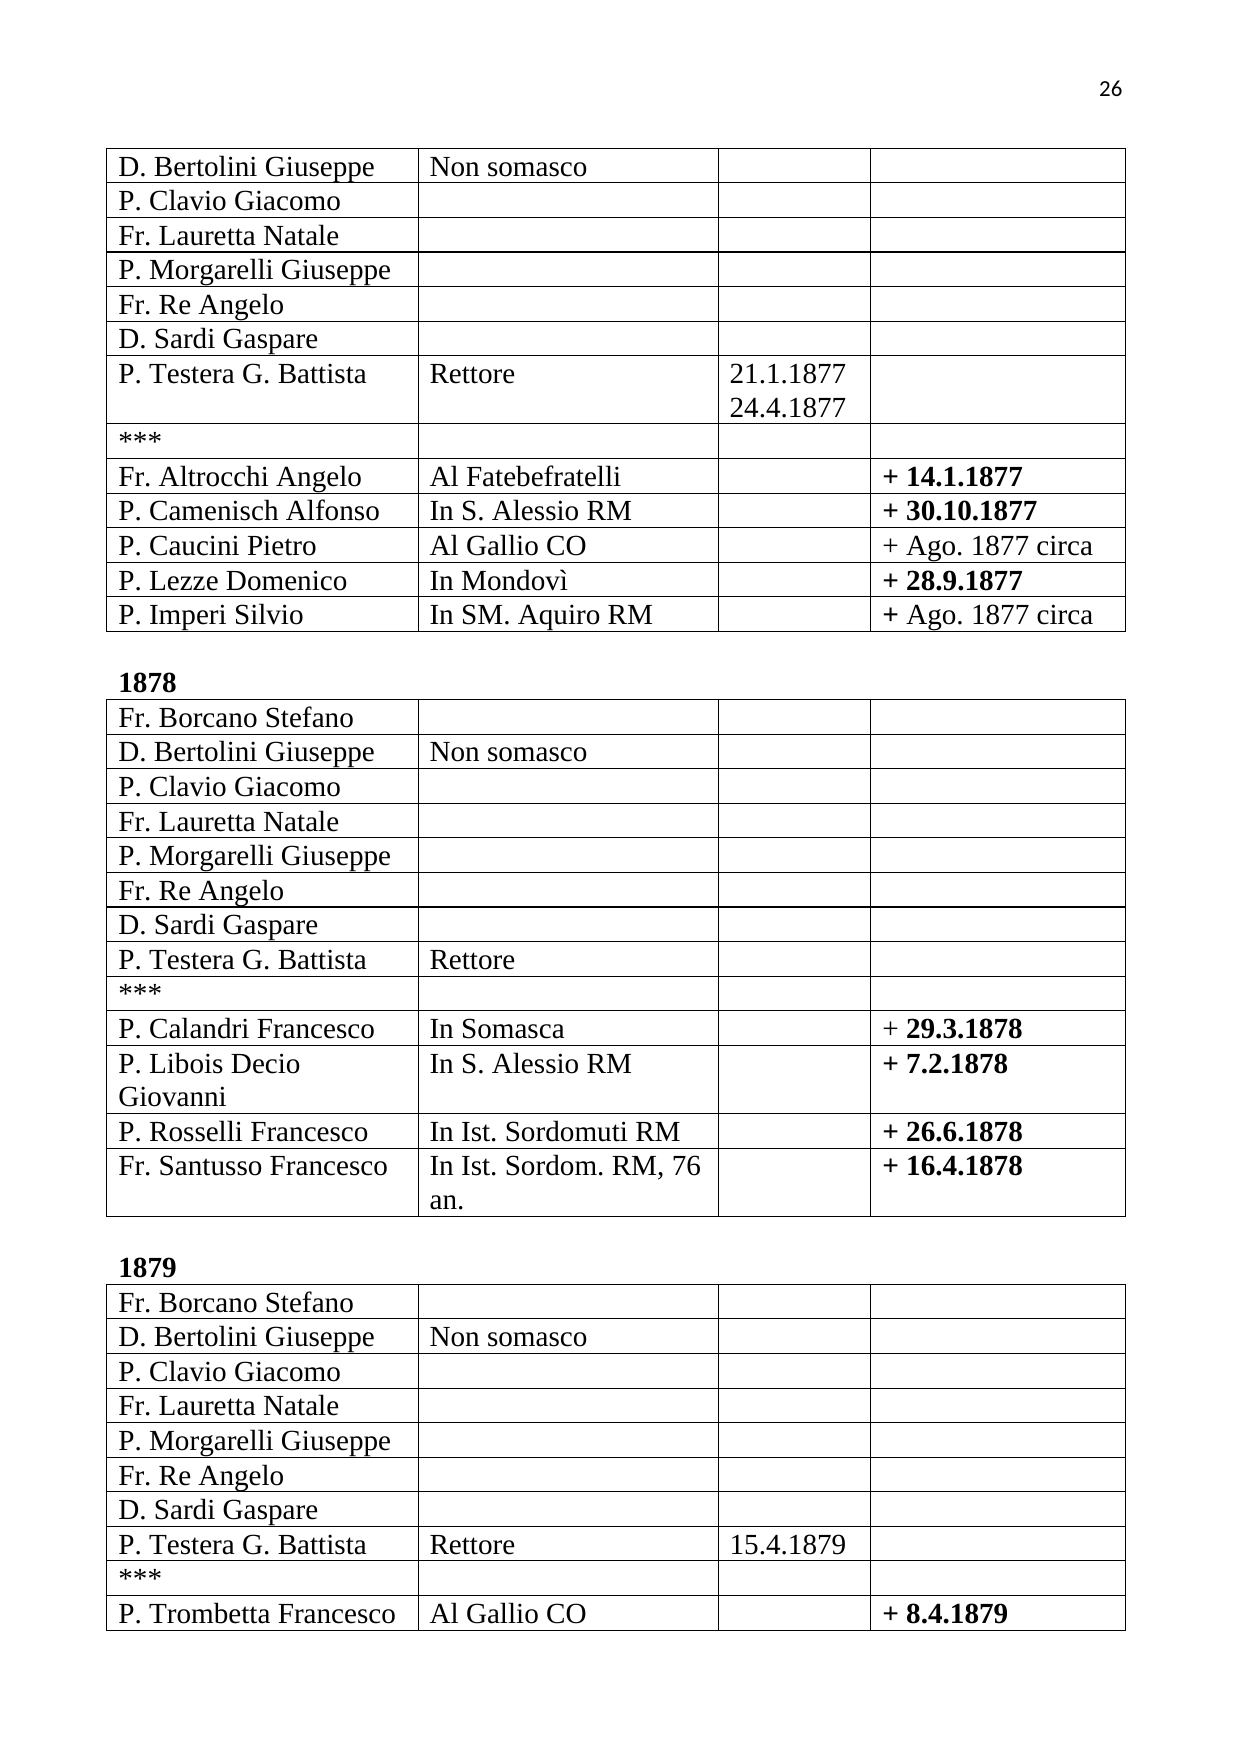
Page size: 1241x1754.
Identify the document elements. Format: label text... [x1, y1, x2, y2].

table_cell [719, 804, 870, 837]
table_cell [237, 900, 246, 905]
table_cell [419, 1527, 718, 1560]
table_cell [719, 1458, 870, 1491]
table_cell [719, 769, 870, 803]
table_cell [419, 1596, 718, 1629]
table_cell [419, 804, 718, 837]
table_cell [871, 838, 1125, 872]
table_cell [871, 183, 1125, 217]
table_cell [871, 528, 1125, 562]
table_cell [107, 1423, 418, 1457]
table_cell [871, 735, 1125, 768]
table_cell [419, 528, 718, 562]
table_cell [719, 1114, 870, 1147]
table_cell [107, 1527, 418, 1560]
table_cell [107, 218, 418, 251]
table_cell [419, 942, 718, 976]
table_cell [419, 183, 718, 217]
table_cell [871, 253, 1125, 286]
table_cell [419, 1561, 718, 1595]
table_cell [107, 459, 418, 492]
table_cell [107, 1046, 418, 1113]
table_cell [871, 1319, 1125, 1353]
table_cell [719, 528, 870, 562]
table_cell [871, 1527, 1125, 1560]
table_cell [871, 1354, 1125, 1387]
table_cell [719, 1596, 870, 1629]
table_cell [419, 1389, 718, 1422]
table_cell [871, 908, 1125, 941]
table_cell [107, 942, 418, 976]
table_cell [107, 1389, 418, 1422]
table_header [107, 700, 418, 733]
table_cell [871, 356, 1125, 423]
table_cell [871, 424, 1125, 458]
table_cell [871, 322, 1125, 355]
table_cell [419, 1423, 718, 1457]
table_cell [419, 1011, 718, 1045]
text 1878 [118, 665, 1122, 699]
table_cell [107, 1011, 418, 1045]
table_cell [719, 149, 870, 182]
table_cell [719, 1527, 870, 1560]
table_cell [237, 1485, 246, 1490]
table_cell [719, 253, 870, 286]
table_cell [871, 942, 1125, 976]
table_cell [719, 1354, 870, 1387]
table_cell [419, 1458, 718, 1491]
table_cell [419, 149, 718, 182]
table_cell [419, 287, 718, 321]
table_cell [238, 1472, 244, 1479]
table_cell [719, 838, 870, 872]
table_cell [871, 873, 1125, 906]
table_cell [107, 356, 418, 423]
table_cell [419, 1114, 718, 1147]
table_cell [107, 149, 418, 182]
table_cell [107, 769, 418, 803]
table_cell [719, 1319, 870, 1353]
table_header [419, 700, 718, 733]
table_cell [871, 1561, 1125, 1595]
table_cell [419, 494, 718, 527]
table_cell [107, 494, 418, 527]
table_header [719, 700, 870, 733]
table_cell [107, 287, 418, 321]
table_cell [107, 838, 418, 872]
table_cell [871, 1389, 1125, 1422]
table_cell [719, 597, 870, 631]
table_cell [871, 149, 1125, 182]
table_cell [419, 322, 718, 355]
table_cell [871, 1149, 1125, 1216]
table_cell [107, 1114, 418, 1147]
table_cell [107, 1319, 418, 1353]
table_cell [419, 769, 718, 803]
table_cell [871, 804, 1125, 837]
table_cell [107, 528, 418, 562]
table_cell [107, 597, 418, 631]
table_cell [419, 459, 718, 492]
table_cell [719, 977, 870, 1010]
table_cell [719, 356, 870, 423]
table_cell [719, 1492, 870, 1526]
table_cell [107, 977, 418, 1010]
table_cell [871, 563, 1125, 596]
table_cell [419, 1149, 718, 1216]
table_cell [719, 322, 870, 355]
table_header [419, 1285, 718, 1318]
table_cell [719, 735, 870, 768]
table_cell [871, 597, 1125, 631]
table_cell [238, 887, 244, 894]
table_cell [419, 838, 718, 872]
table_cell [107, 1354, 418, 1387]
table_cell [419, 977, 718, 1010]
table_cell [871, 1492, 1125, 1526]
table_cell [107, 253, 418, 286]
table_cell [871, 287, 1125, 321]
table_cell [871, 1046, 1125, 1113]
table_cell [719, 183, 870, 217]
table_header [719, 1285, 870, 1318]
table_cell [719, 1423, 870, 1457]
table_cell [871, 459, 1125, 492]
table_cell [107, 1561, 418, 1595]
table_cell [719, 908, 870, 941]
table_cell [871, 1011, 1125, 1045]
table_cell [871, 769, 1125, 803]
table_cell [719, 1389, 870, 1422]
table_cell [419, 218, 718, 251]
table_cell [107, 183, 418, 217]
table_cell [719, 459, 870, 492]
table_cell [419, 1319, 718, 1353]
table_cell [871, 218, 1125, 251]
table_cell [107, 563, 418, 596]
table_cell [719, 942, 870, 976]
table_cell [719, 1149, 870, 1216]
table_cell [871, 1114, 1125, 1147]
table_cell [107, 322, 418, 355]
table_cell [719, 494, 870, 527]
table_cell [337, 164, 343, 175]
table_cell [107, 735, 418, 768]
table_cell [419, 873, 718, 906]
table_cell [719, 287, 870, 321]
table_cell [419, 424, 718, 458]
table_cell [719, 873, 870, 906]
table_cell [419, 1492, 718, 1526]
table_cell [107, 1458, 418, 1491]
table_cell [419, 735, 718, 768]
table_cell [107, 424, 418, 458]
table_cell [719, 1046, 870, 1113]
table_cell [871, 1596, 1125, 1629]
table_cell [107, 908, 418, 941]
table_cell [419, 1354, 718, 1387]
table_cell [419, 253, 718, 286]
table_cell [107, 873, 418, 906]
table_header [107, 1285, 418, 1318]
text 1879 [118, 1250, 1122, 1284]
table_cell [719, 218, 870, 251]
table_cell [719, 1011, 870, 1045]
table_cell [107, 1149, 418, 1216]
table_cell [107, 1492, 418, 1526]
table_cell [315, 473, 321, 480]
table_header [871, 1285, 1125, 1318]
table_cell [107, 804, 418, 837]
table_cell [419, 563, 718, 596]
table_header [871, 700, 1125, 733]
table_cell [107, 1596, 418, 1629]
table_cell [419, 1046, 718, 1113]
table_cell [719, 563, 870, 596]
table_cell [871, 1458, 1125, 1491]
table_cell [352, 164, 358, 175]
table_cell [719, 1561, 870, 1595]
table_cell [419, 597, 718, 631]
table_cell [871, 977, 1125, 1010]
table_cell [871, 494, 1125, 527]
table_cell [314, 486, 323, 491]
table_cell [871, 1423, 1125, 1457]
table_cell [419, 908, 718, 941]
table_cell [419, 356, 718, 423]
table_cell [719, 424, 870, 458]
